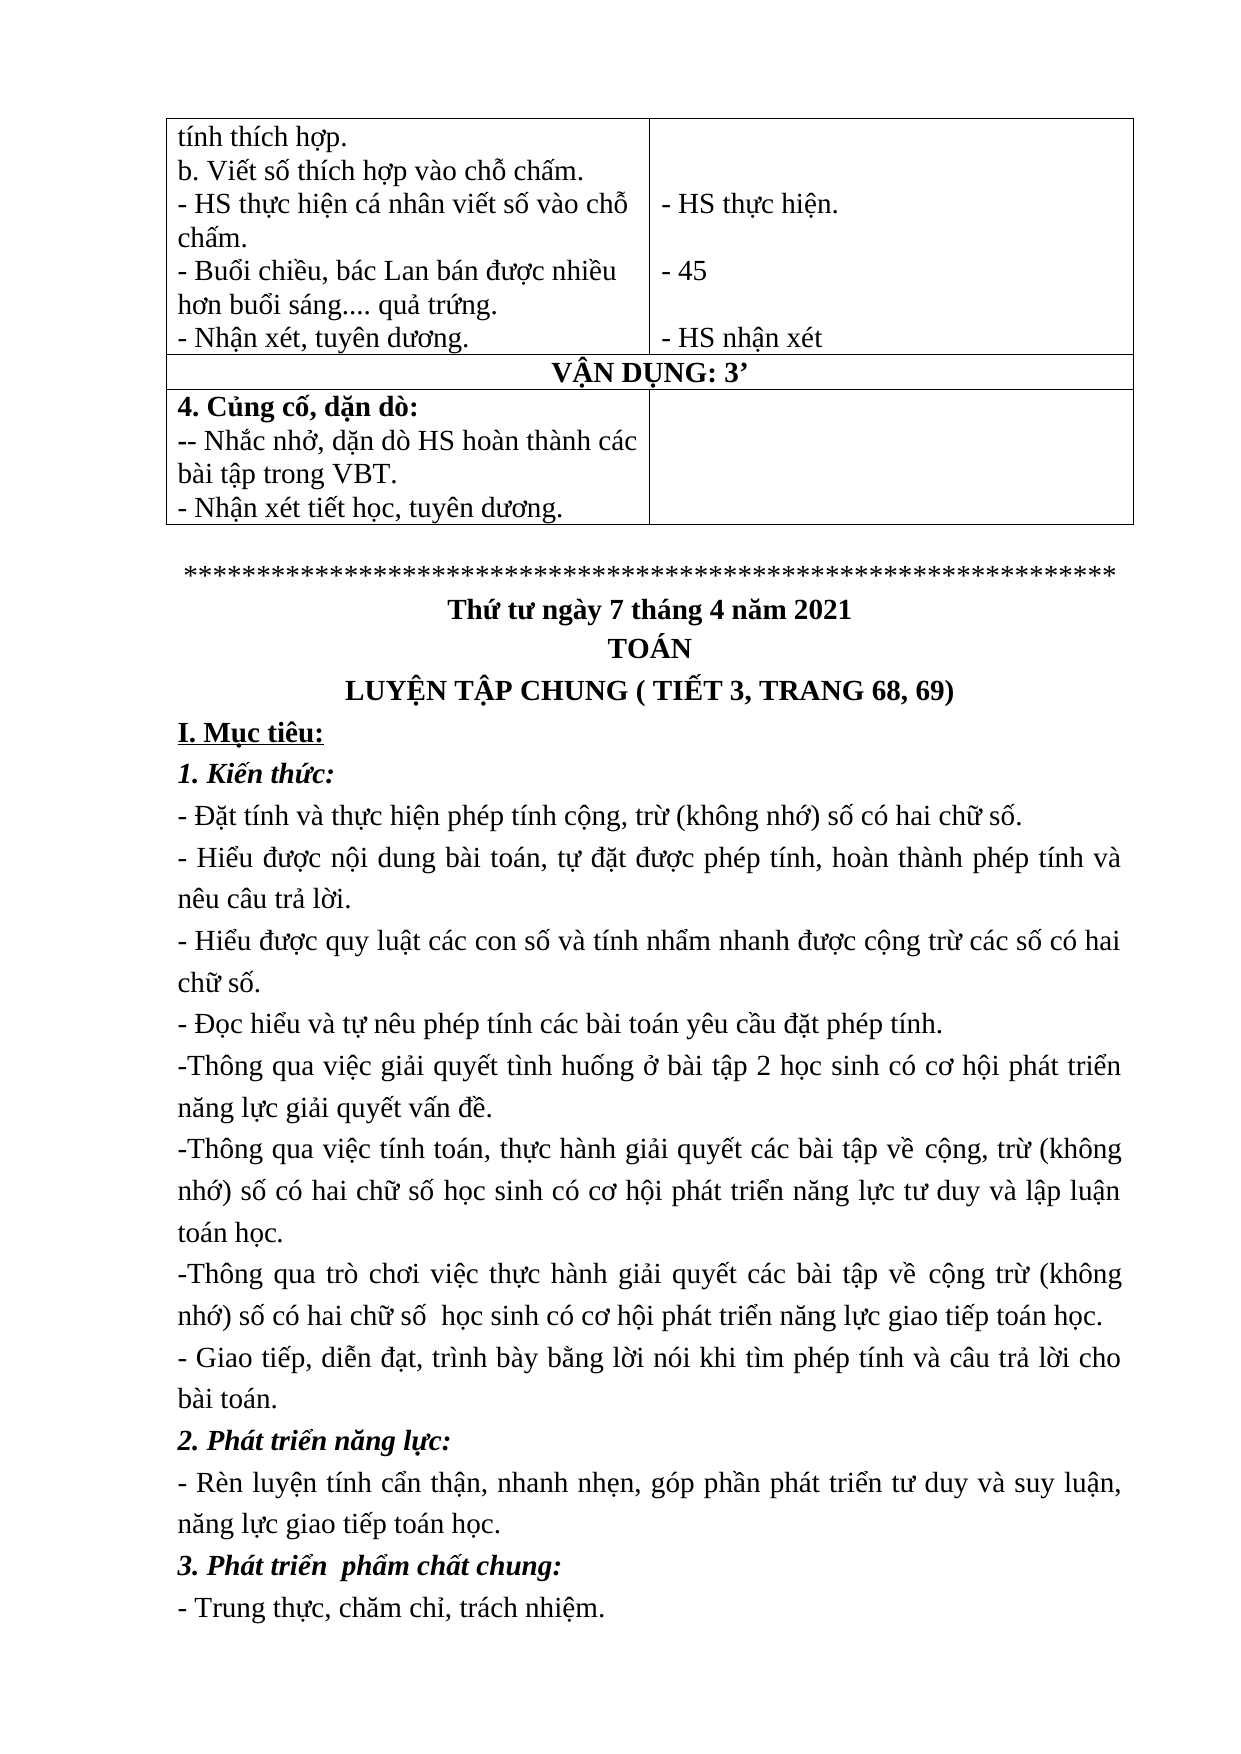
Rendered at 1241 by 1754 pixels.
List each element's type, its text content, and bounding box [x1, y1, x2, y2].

table_cell [650, 390, 1133, 524]
text LUYỆN TẬP CHUNG ( TIẾT 3, TRANG 68, 69) [177, 667, 1122, 709]
text - Trung thực, chăm chỉ, trách nhiệm. [177, 1584, 1122, 1625]
text Thứ tư ngày 7 tháng 4 năm 2021 [177, 592, 1122, 625]
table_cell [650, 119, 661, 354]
text 2. Phát triển năng lực: [177, 1417, 1122, 1459]
text I. Mục tiêu: [177, 709, 1122, 750]
text - Đọc hiểu và tự nêu phép tính các bài toán yêu cầu đặt phép tính. [177, 1000, 1122, 1042]
text -Thông qua việc tính toán, thực hành giải quyết các bài tập về cộng, trừ (không nhớ) số có hai chữ số học sinh có cơ hội phát triển năng lực tư duy và lập luận toán học. [177, 1125, 1122, 1250]
text -Thông qua việc giải quyết tình huống ở bài tập 2 học sinh có cơ hội phát triển năng lực giải quyết vấn đề. [177, 1042, 1122, 1125]
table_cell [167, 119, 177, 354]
text -Thông qua trò chơi việc thực hành giải quyết các bài tập về cộng trừ (không nhớ) số có hai chữ số học sinh có cơ hội phát triển năng lực giao tiếp toán học. [177, 1250, 1122, 1334]
text - Giao tiếp, diễn đạt, trình bày bằng lời nói khi tìm phép tính và câu trả lời cho bài toán. [177, 1334, 1122, 1417]
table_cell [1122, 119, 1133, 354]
text 1. Kiến thức: [177, 750, 1122, 792]
text 3. Phát triển phẩm chất chung: [177, 1542, 1122, 1584]
table_cell 4. Củng cố, dặn dò: -- Nhắc nhở, dặn dò HS hoàn thành các bài tập trong VBT. - Nhận xét tiết học, tuyên dương. [167, 390, 649, 524]
text - Hiểu được quy luật các con số và tính nhẩm nhanh được cộng trừ các số có hai chữ số. [177, 917, 1122, 1000]
text - Rèn luyện tính cẩn thận, nhanh nhẹn, góp phần phát triển tư duy và suy luận, năng lực giao tiếp toán học. [177, 1459, 1122, 1542]
text **************************************************************** [177, 558, 1122, 592]
text - Hiểu được nội dung bài toán, tự đặt được phép tính, hoàn thành phép tính và nêu câu trả lời. [177, 834, 1122, 917]
table_cell VẬN DỤNG: 3’ [167, 355, 1133, 388]
text - Đặt tính và thực hiện phép tính cộng, trừ (không nhớ) số có hai chữ số. [177, 792, 1122, 834]
text TOÁN [177, 625, 1122, 667]
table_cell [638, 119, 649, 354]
